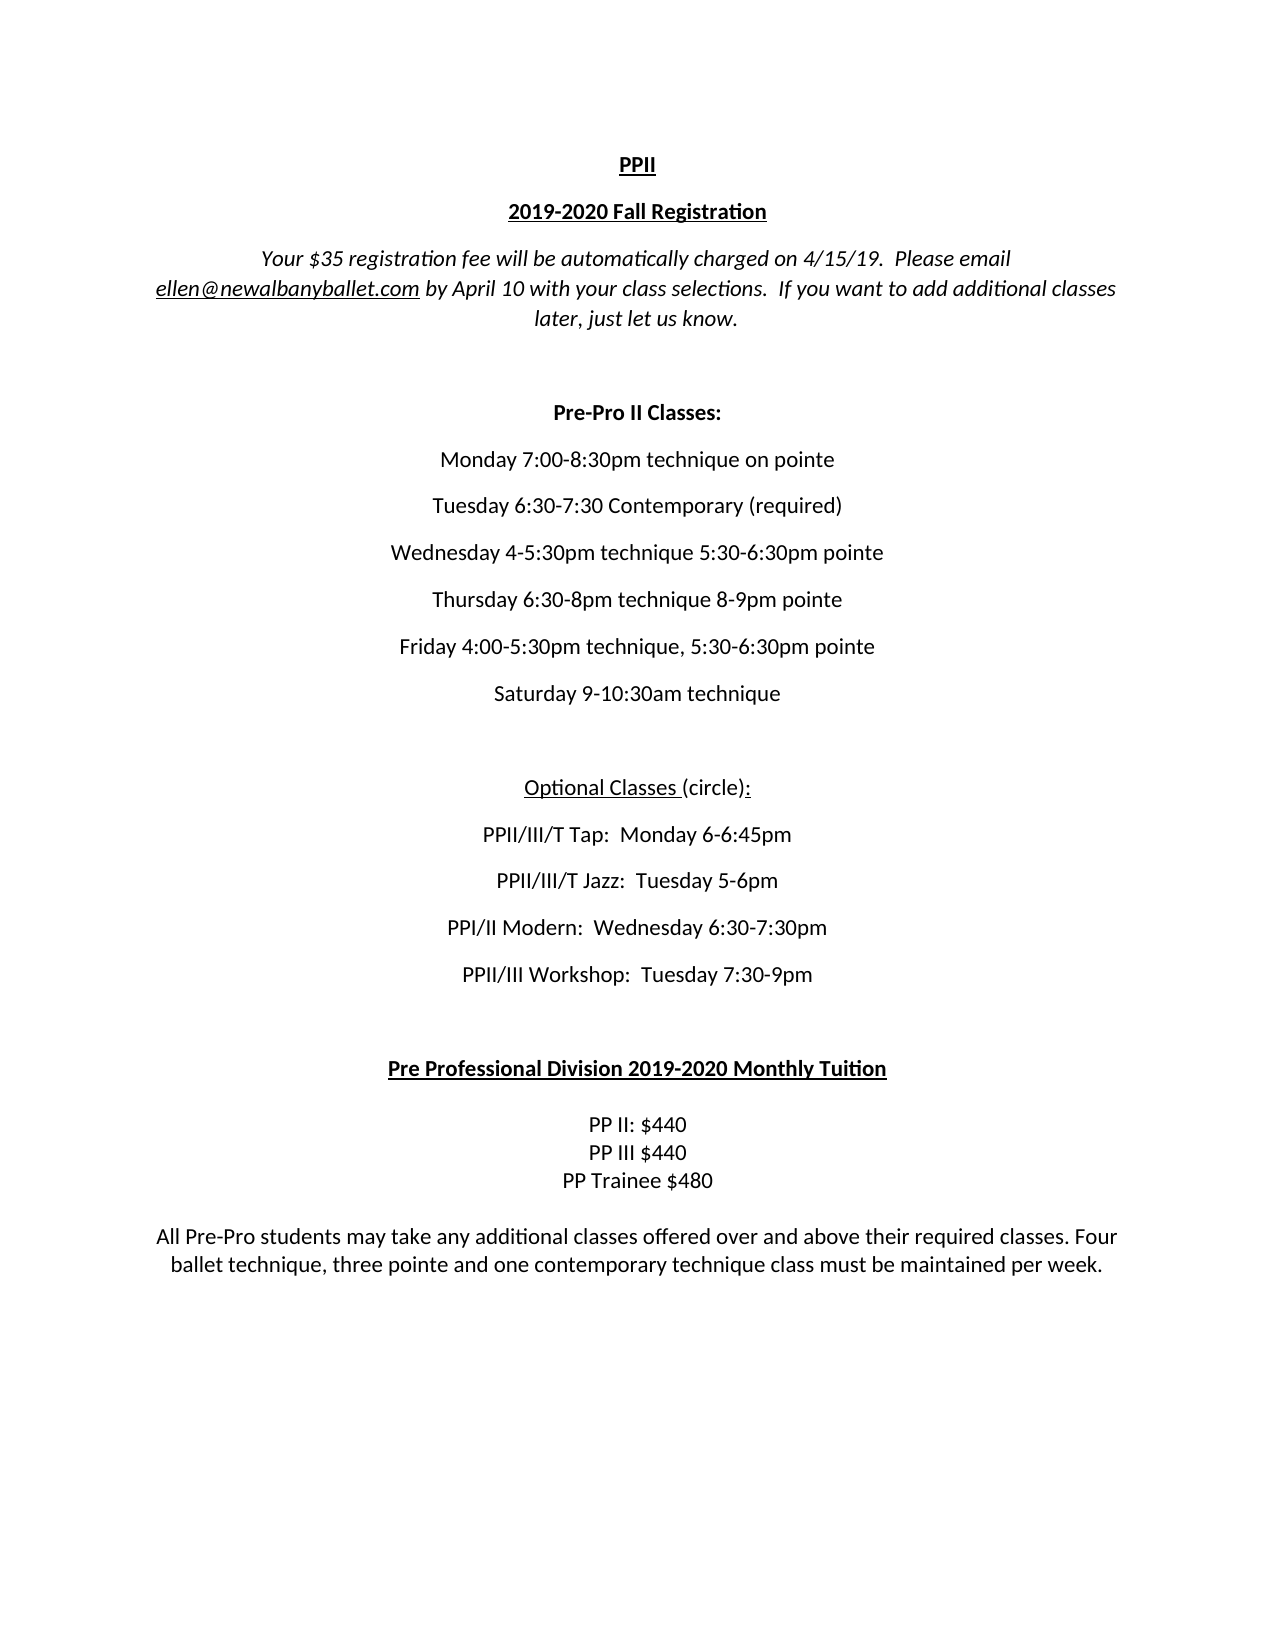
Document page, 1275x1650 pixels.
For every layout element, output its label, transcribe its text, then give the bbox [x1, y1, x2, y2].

text Optional Classes (circle): [150, 773, 1125, 801]
text PPII/III Workshop: Tuesday 7:30-9pm [150, 960, 1125, 988]
text PPII/III/T Jazz: Tuesday 5-6pm [150, 867, 1125, 895]
text Monday 7:00-8:30pm technique on pointe [150, 445, 1125, 473]
text Tuesday 6:30-7:30 Contemporary (required) [150, 492, 1125, 520]
text PP III $440 [150, 1138, 1125, 1166]
text Your $35 registration fee will be automatically charged on 4/15/19. Please email ellen@newalbanyballet.com by April 10 with your class selections. If you want to add additional classes later, just let us know. [150, 244, 1125, 332]
text PPII [150, 150, 1125, 178]
text Saturday 9-10:30am technique [150, 679, 1125, 707]
text Thursday 6:30-8pm technique 8-9pm pointe [150, 585, 1125, 613]
text PPI/II Modern: Wednesday 6:30-7:30pm [150, 913, 1125, 942]
text Pre-Pro II Classes: [150, 398, 1125, 426]
text PPII/III/T Tap: Monday 6-6:45pm [150, 820, 1125, 848]
text Wednesday 4-5:30pm technique 5:30-6:30pm pointe [150, 538, 1125, 567]
text Pre Professional Division 2019-2020 Monthly Tuition [150, 1054, 1125, 1082]
text PP Trainee $480 [150, 1166, 1125, 1194]
text PP II: $440 [150, 1110, 1125, 1138]
text All Pre-Pro students may take any additional classes offered over and above their required classes. Four ballet technique, three pointe and one contemporary technique class must be maintained per week. [150, 1222, 1125, 1278]
text Friday 4:00-5:30pm technique, 5:30-6:30pm pointe [150, 632, 1125, 660]
text 2019-2020 Fall Registration [150, 197, 1125, 225]
